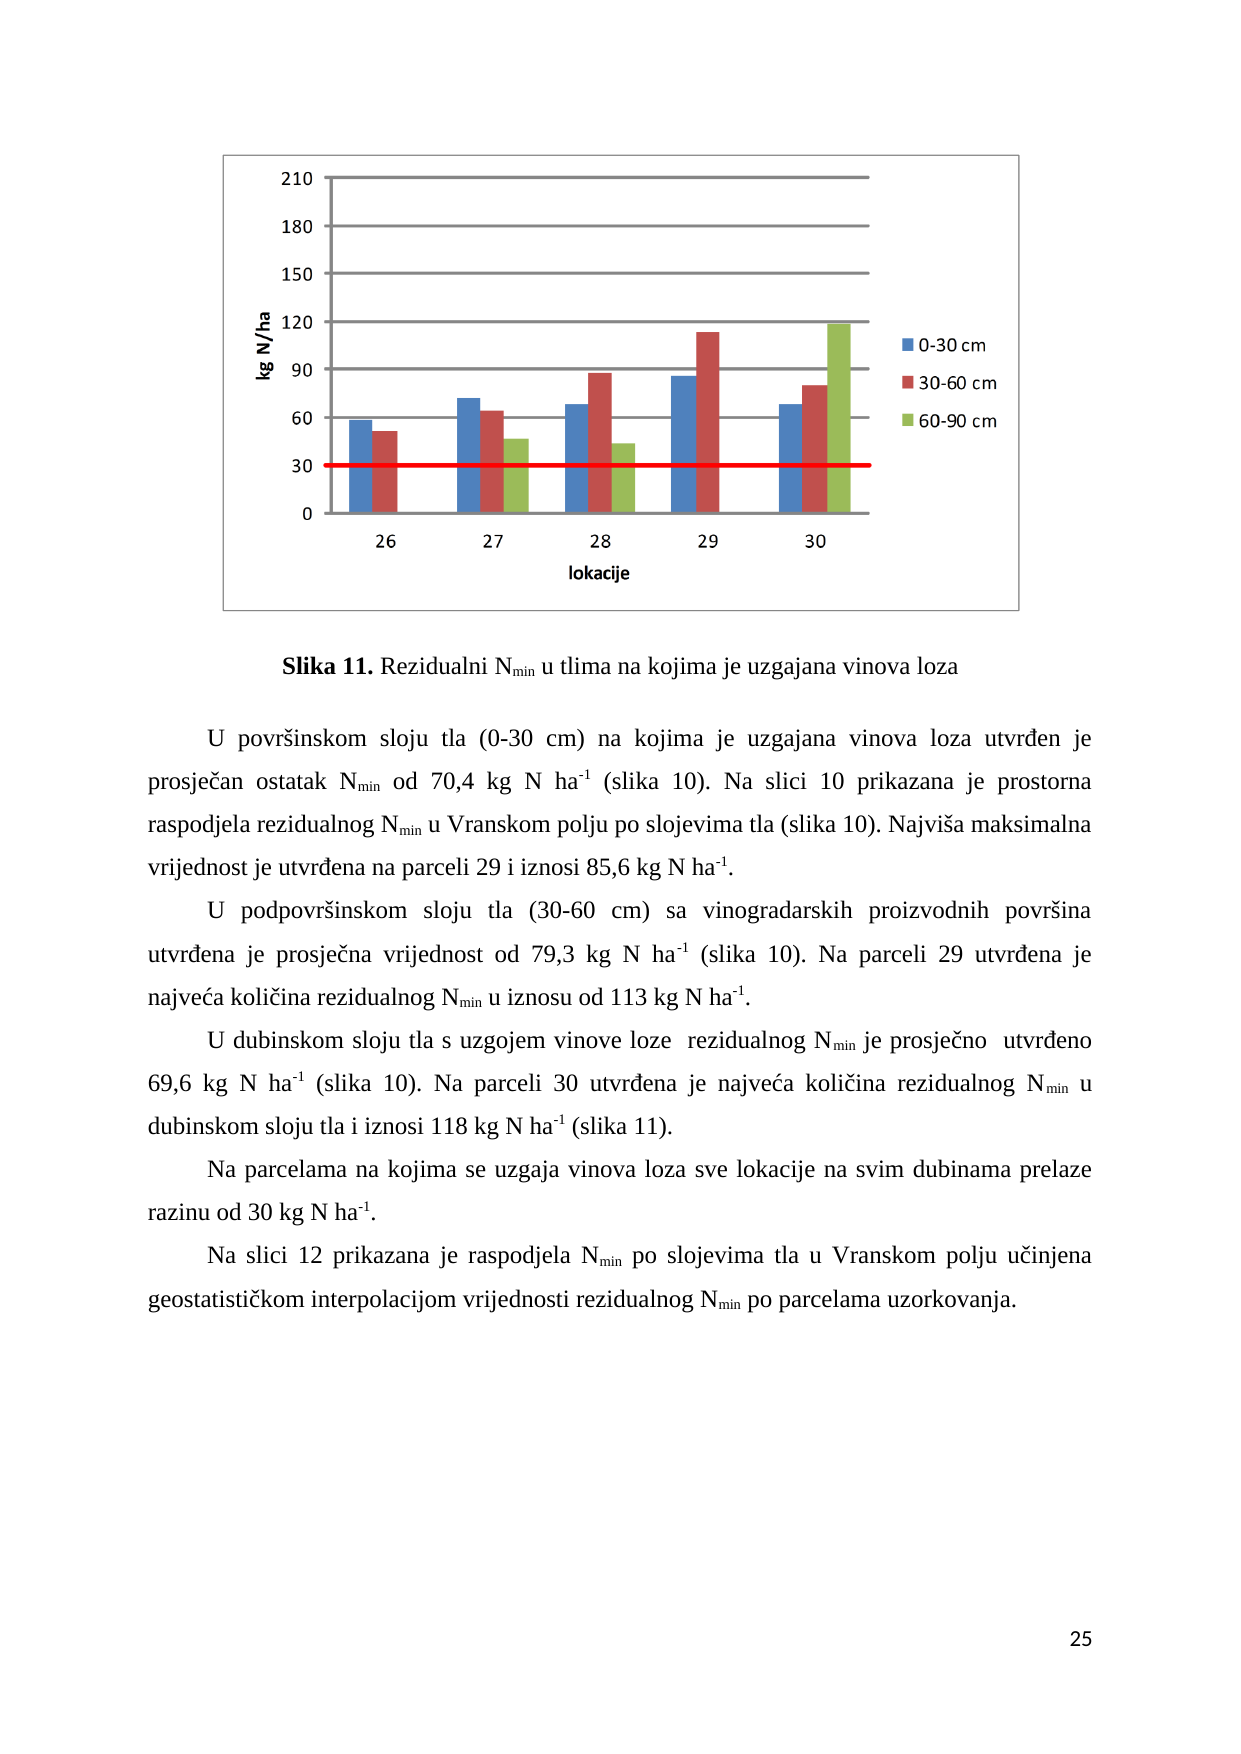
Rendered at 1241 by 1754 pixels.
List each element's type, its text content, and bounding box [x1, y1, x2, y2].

text U dubinskom sloju tla s uzgojem vinove loze rezidualnog Nmin je prosječno utvrđeno 69,6 kg N ha-1 (slika 10). Na parceli 30 utvrđena je najveća količina rezidualnog Nmin u dubinskom sloju tla i iznosi 118 kg N ha-1 (slika 11). [148, 1025, 1092, 1140]
text Na parcelama na kojima se uzgaja vinova loza sve lokacije na svim dubinama prelaze razinu od 30 kg N ha-1. [148, 1154, 1092, 1226]
text Na slici 12 prikazana je raspodjela Nmin po slojevima tla u Vranskom polju učinjena geostatističkom interpolacijom vrijednosti rezidualnog Nmin po parcelama uzorkovanja. [148, 1241, 1092, 1312]
text U podpovršinskom sloju tla (30-60 cm) sa vinogradarskih proizvodnih površina utvrđena je prosječna vrijednost od 79,3 kg N ha-1 (slika 10). Na parceli 29 utvrđena je najveća količina rezidualnog Nmin u iznosu od 113 kg N ha-1. [148, 896, 1092, 1011]
text U površinskom sloju tla (0-30 cm) na kojima je uzgajana vinova loza utvrđen je prosječan ostatak Nmin od 70,4 kg N ha-1 (slika 10). Na slici 10 prikazana je prostorna raspodjela rezidualnog Nmin u Vranskom polju po slojevima tla (slika 10). Najviša maksimalna vrijednost je utvrđena na parceli 29 i iznosi 85,6 kg N ha-1. [148, 723, 1092, 881]
picture [215, 147, 1025, 617]
text Slika 11. Rezidualni Nmin u tlima na kojima je uzgajana vinova loza [148, 651, 1092, 680]
